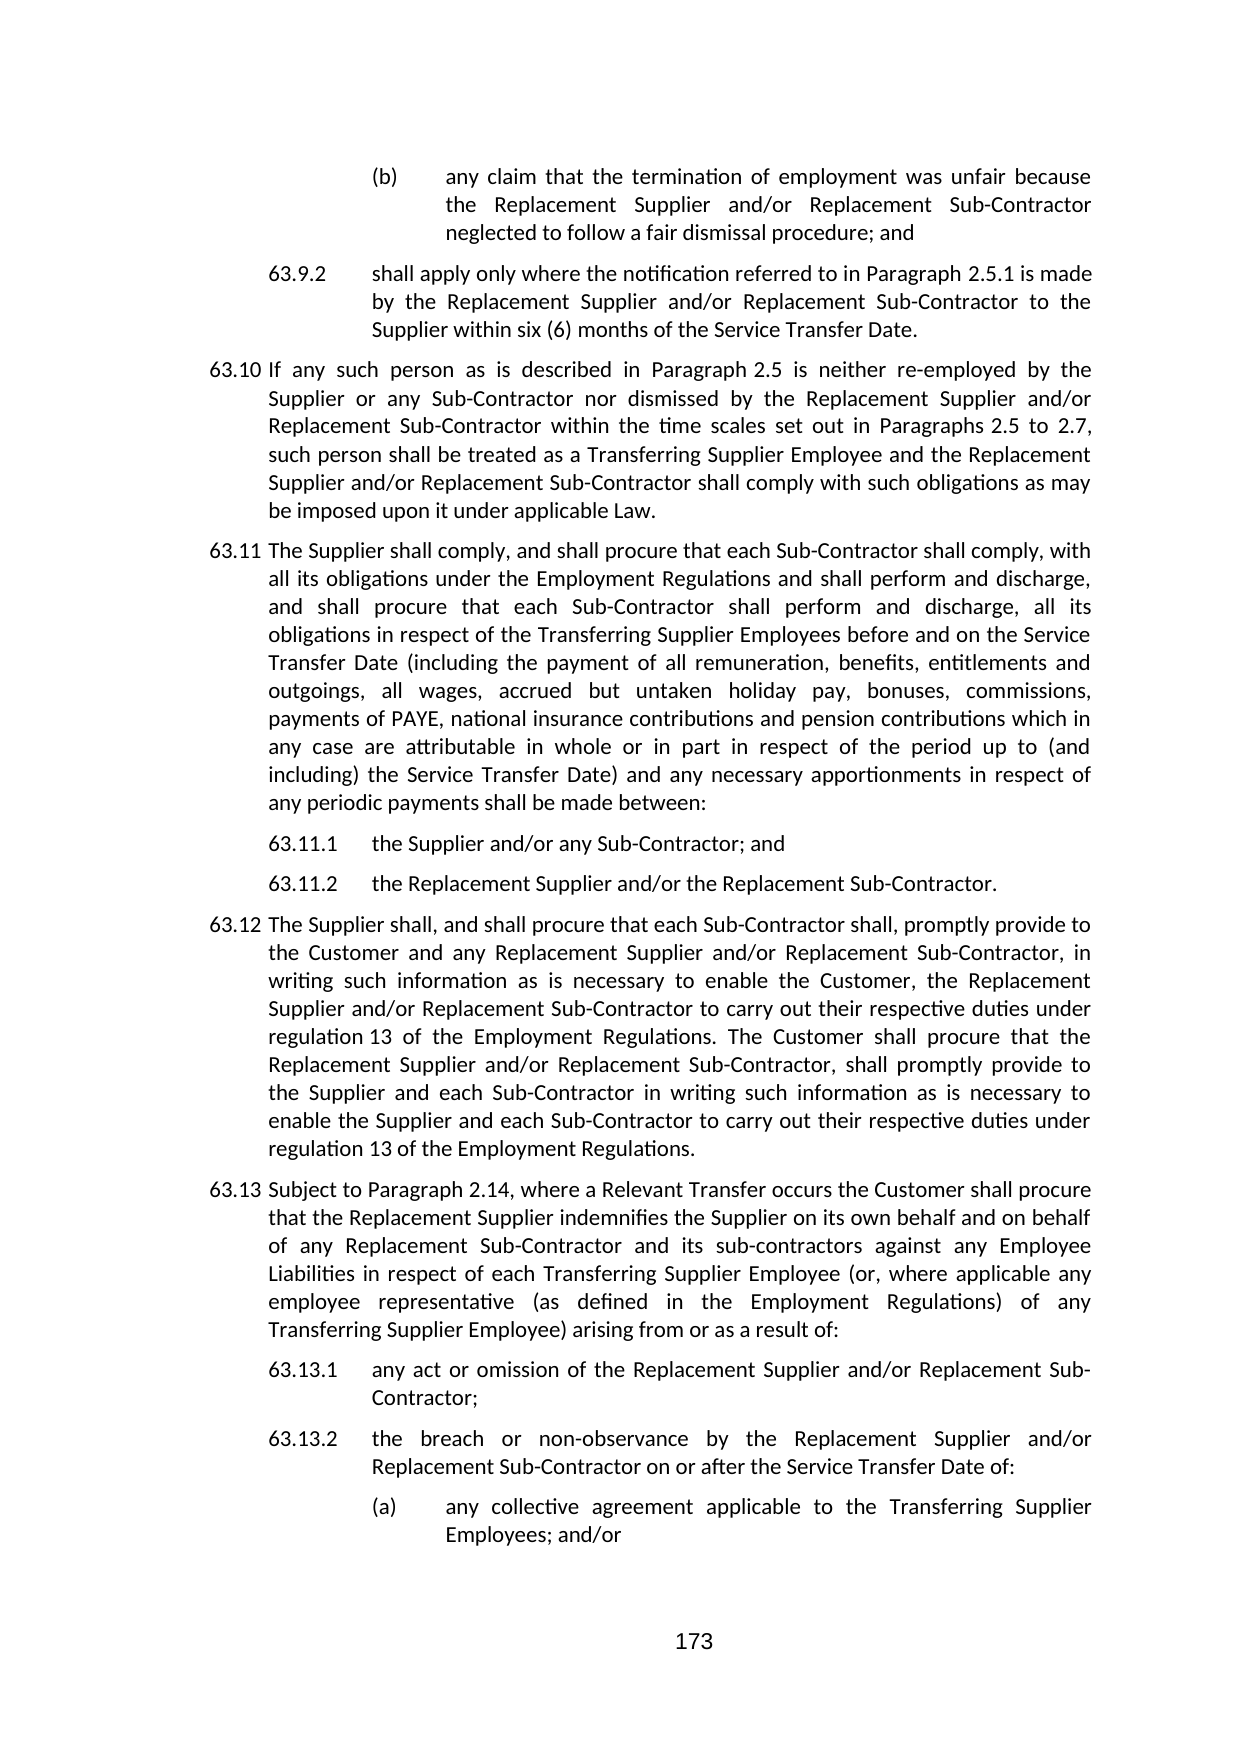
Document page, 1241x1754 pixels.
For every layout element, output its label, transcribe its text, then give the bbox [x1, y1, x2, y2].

text shall apply only where the notification referred to in Paragraph 2.5.1 is made by the Replacement Supplier and/or Replacement Sub-Contractor to the Supplier within six (6) months of the Service Transfer Date. [268, 259, 1093, 343]
text the Replacement Supplier and/or the Replacement Sub-Contractor. [268, 869, 1093, 897]
text The Supplier shall comply, and shall procure that each Sub-Contractor shall comply, with all its obligations under the Employment Regulations and shall perform and discharge, and shall procure that each Sub-Contractor shall perform and discharge, all its obligations in respect of the Transferring Supplier Employees before and on the Service Transfer Date (including the payment of all remuneration, benefits, entitlements and outgoings, all wages, accrued but untaken holiday pay, bonuses, commissions, payments of PAYE, national insurance contributions and pension contributions which in any case are attributable in whole or in part in respect of the period up to (and including) the Service Transfer Date) and any necessary apportionments in respect of any periodic payments shall be made between: [209, 536, 1093, 816]
text any act or omission of the Replacement Supplier and/or Replacement Sub-Contractor; [268, 1355, 1093, 1411]
text any collective agreement applicable to the Transferring Supplier Employees; and/or [372, 1492, 1093, 1548]
text any claim that the termination of employment was unfair because the Replacement Supplier and/or Replacement Sub-Contractor neglected to follow a fair dismissal procedure; and [372, 162, 1093, 247]
text If any such person as is described in Paragraph 2.5 is neither re-employed by the Supplier or any Sub-Contractor nor dismissed by the Replacement Supplier and/or Replacement Sub-Contractor within the time scales set out in Paragraphs 2.5 to 2.7, such person shall be treated as a Transferring Supplier Employee and the Replacement Supplier and/or Replacement Sub-Contractor shall comply with such obligations as may be imposed upon it under applicable Law. [209, 356, 1093, 524]
text The Supplier shall, and shall procure that each Sub-Contractor shall, promptly provide to the Customer and any Replacement Supplier and/or Replacement Sub-Contractor, in writing such information as is necessary to enable the Customer, the Replacement Supplier and/or Replacement Sub-Contractor to carry out their respective duties under regulation 13 of the Employment Regulations. The Customer shall procure that the Replacement Supplier and/or Replacement Sub-Contractor, shall promptly provide to the Supplier and each Sub-Contractor in writing such information as is necessary to enable the Supplier and each Sub-Contractor to carry out their respective duties under regulation 13 of the Employment Regulations. [209, 910, 1093, 1162]
text the Supplier and/or any Sub-Contractor; and [268, 829, 1093, 857]
text the breach or non-observance by the Replacement Supplier and/or Replacement Sub-Contractor on or after the Service Transfer Date of: [268, 1424, 1093, 1480]
text Subject to Paragraph 2.14, where a Relevant Transfer occurs the Customer shall procure that the Replacement Supplier indemnifies the Supplier on its own behalf and on behalf of any Replacement Sub-Contractor and its sub-contractors against any Employee Liabilities in respect of each Transferring Supplier Employee (or, where applicable any employee representative (as defined in the Employment Regulations) of any Transferring Supplier Employee) arising from or as a result of: [209, 1175, 1093, 1343]
